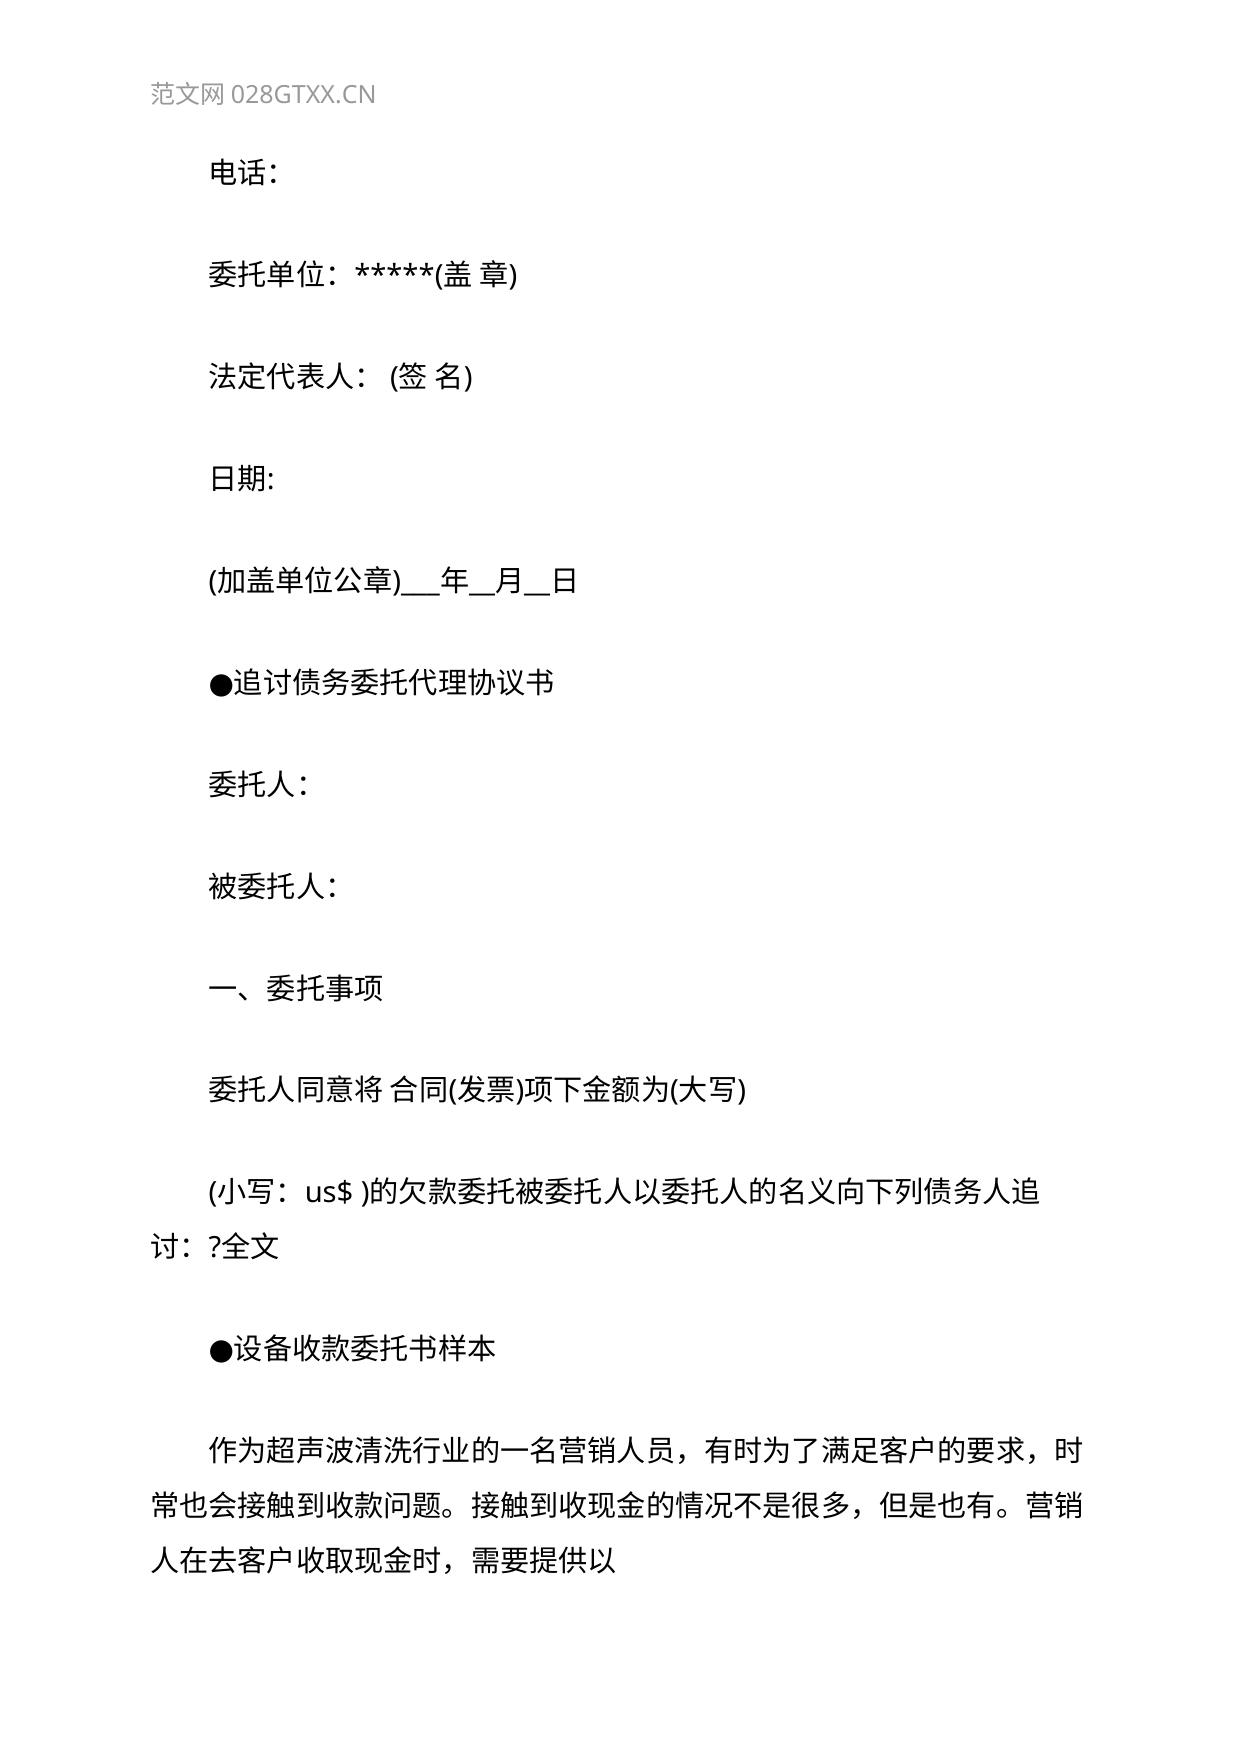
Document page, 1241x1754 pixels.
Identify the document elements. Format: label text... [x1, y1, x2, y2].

text 一、委托事项 [150, 965, 1090, 1007]
text 电话： [150, 150, 1090, 192]
text 被委托人： [150, 863, 1090, 906]
text 委托人： [150, 762, 1090, 804]
text 日期: [150, 456, 1090, 498]
text 委托单位：*****(盖 章) [150, 252, 1090, 294]
text 委托人同意将 合同(发票)项下金额为(大写) [150, 1067, 1090, 1109]
text ●追讨债务委托代理协议书 [150, 660, 1090, 702]
text (加盖单位公章)___年__月__日 [150, 558, 1090, 600]
text 作为超声波清洗行业的一名营销人员，有时为了满足客户的要求，时常也会接触到收款问题。接触到收现金的情况不是很多，但是也有。营销人在去客户收取现金时，需要提供以 [150, 1428, 1090, 1580]
text 法定代表人： (签 名) [150, 354, 1090, 396]
text ●设备收款委托书样本 [150, 1326, 1090, 1368]
text (小写：us$ )的欠款委托被委托人以委托人的名义向下列债务人追讨：?全文 [150, 1169, 1090, 1266]
